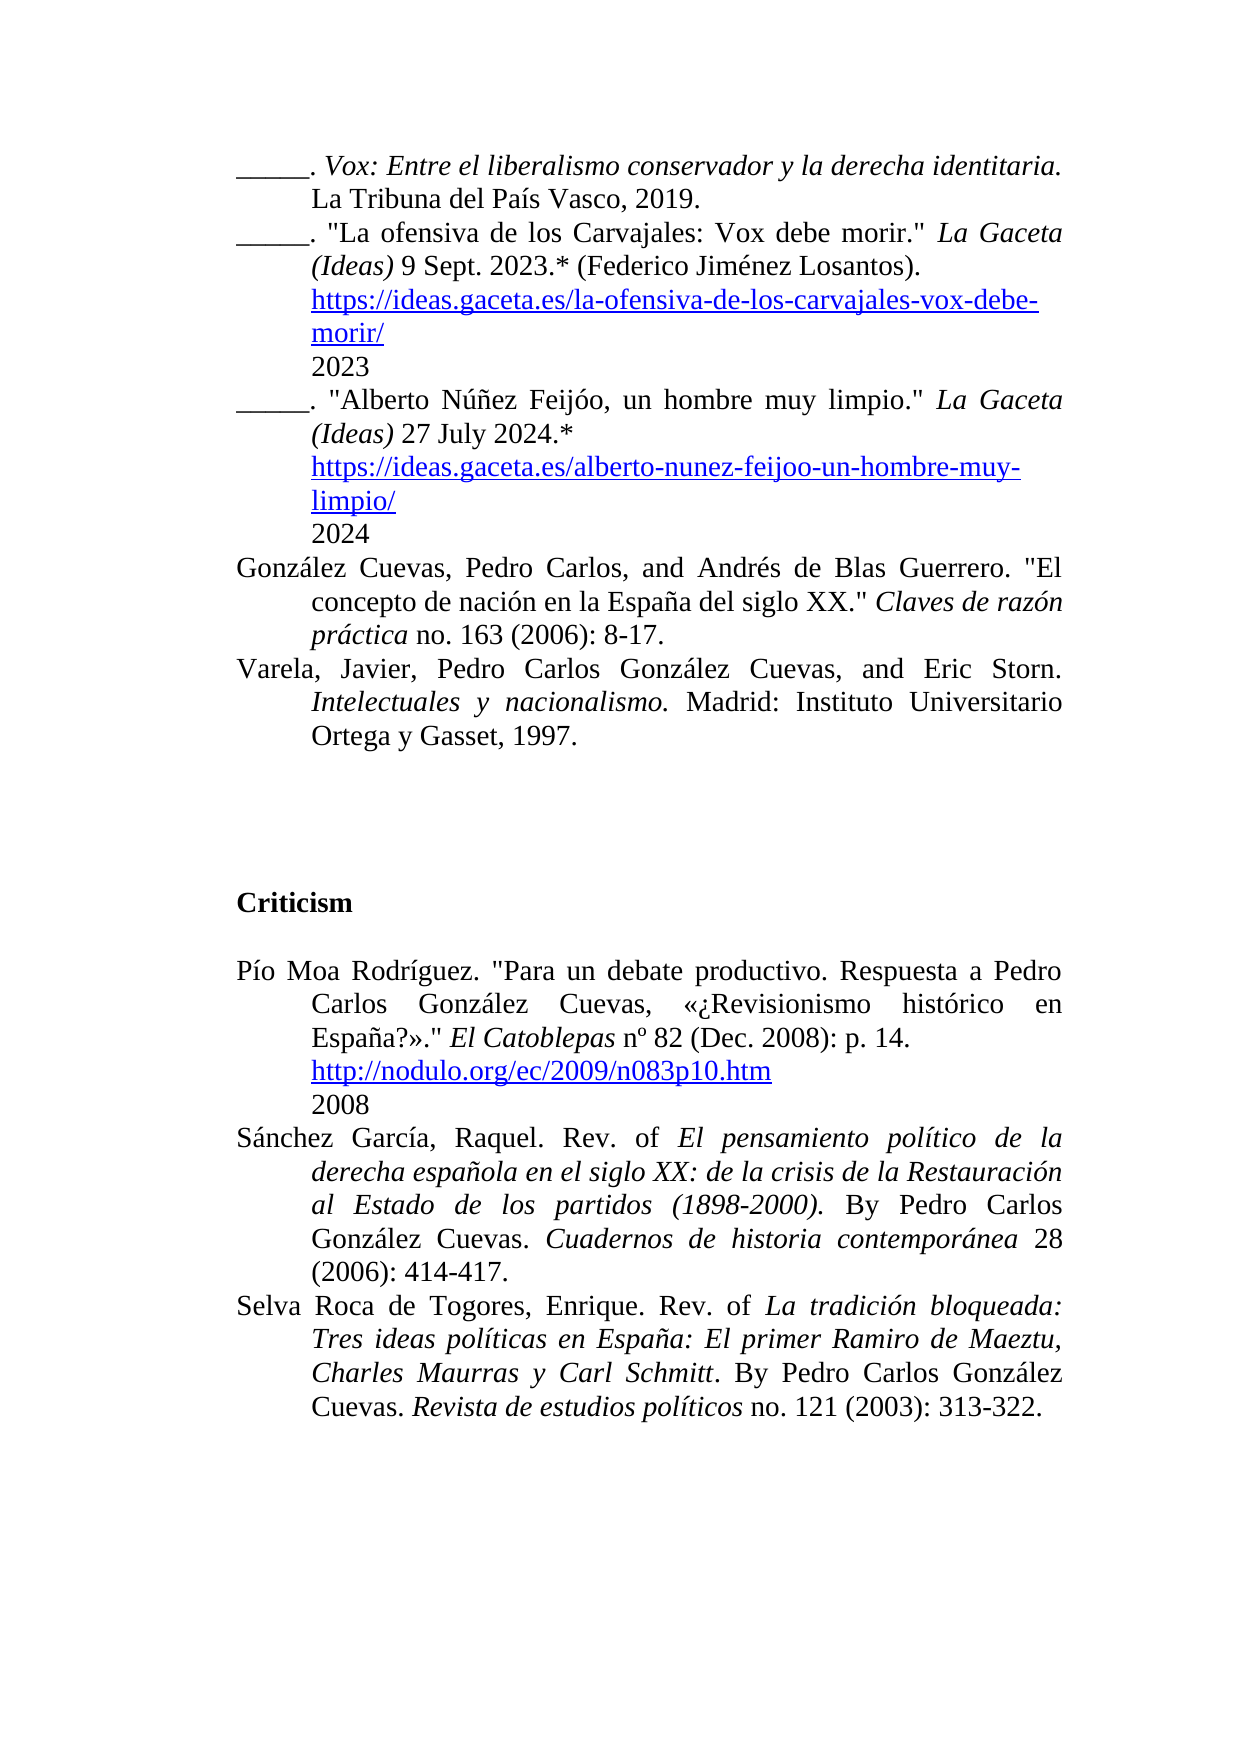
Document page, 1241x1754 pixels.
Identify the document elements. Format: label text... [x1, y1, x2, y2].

text _____. Vox: Entre el liberalismo conservador y la derecha identitaria. La Tribuna del País Vasco, 2019. [236, 148, 1063, 215]
text https://ideas.gaceta.es/la-ofensiva-de-los-carvajales-vox-debe-morir/ [236, 282, 1063, 349]
text Sánchez García, Raquel. Rev. of El pensamiento político de la derecha española en el siglo XX: de la crisis de la Restauración al Estado de los partidos (1898-2000). By Pedro Carlos González Cuevas. Cuadernos de historia contemporánea 28 (2006): 414-417. [236, 1120, 1063, 1288]
text _____. "La ofensiva de los Carvajales: Vox debe morir." La Gaceta (Ideas) 9 Sept. 2023.* (Federico Jiménez Losantos). [236, 215, 1063, 282]
text Selva Roca de Togores, Enrique. Rev. of La tradición bloqueada: Tres ideas políticas en España: El primer Ramiro de Maeztu, Charles Maurras y Carl Schmitt. By Pedro Carlos González Cuevas. Revista de estudios políticos no. 121 (2003): 313-322. [236, 1288, 1063, 1422]
text Criticism [236, 886, 1063, 919]
text https://ideas.gaceta.es/alberto-nunez-feijoo-un-hombre-muy-limpio/ [236, 449, 1063, 517]
text Pío Moa Rodríguez. "Para un debate productivo. Respuesta a Pedro Carlos González Cuevas, «¿Revisionismo histórico en España?»." El Catoblepas nº 82 (Dec. 2008): p. 14. [236, 953, 1063, 1053]
text _____. "Alberto Núñez Feijóo, un hombre muy limpio." La Gaceta (Ideas) 27 July 2024.* [236, 382, 1063, 449]
text Varela, Javier, Pedro Carlos González Cuevas, and Eric Storn. Intelectuales y nacionalismo. Madrid: Instituto Universitario Ortega y Gasset, 1997. [236, 651, 1063, 751]
text 2023 [236, 349, 1063, 382]
text http://nodulo.org/ec/2009/n083p10.htm [236, 1053, 1063, 1087]
text 2008 [236, 1087, 1063, 1120]
text González Cuevas, Pedro Carlos, and Andrés de Blas Guerrero. "El concepto de nación en la España del siglo XX." Claves de razón práctica no. 163 (2006): 8-17. [236, 550, 1063, 651]
text 2024 [236, 517, 1063, 550]
